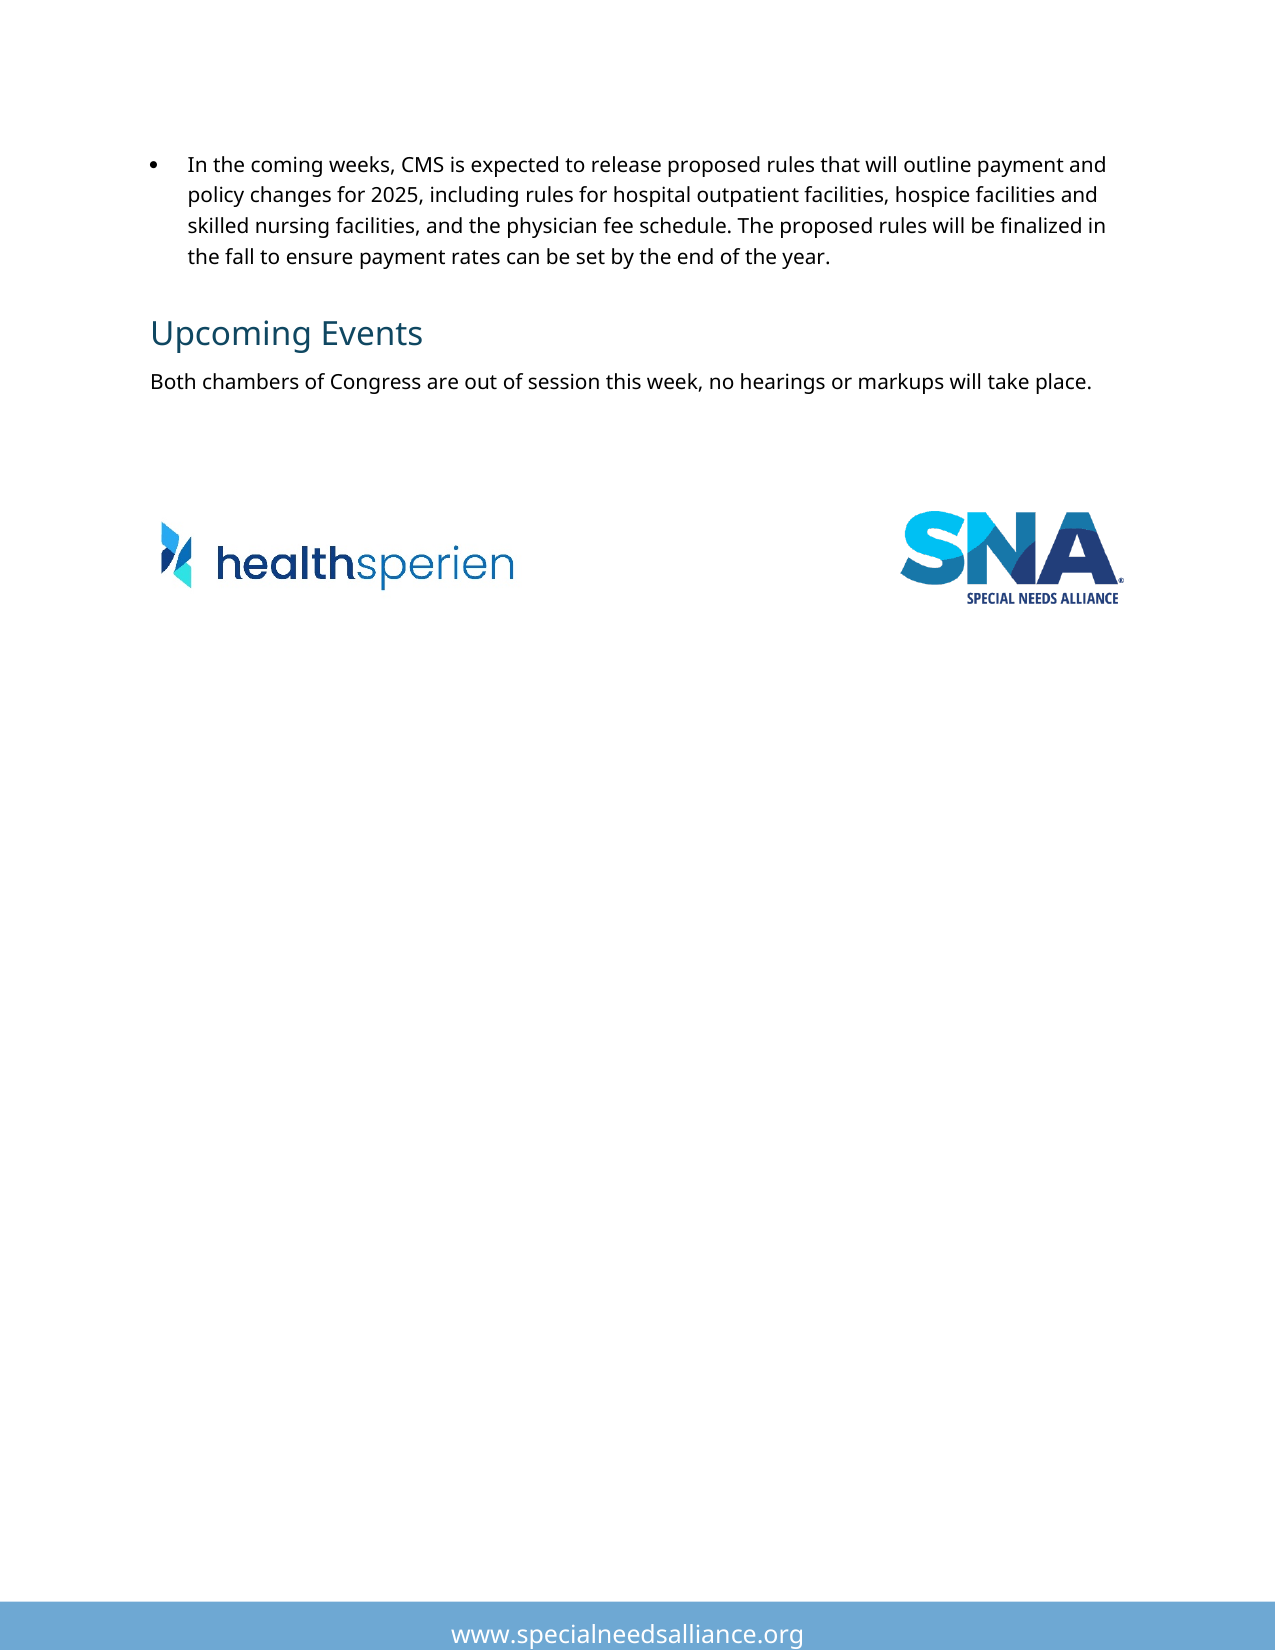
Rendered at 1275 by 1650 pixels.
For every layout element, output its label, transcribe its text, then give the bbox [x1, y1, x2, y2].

text Both chambers of Congress are out of session this week, no hearings or markups will take place. [150, 367, 1125, 396]
picture [150, 511, 524, 604]
picture [900, 511, 1124, 604]
list In the coming weeks, CMS is expected to release proposed rules that will outline payment and policy changes for 2025, including rules for hospital outpatient facilities, hospice facilities and skilled nursing facilities, and the physician fee schedule. The proposed rules will be finalized in the fall to ensure payment rates can be set by the end of the year. [150, 150, 1125, 270]
subtitle Upcoming Events [150, 310, 1125, 355]
